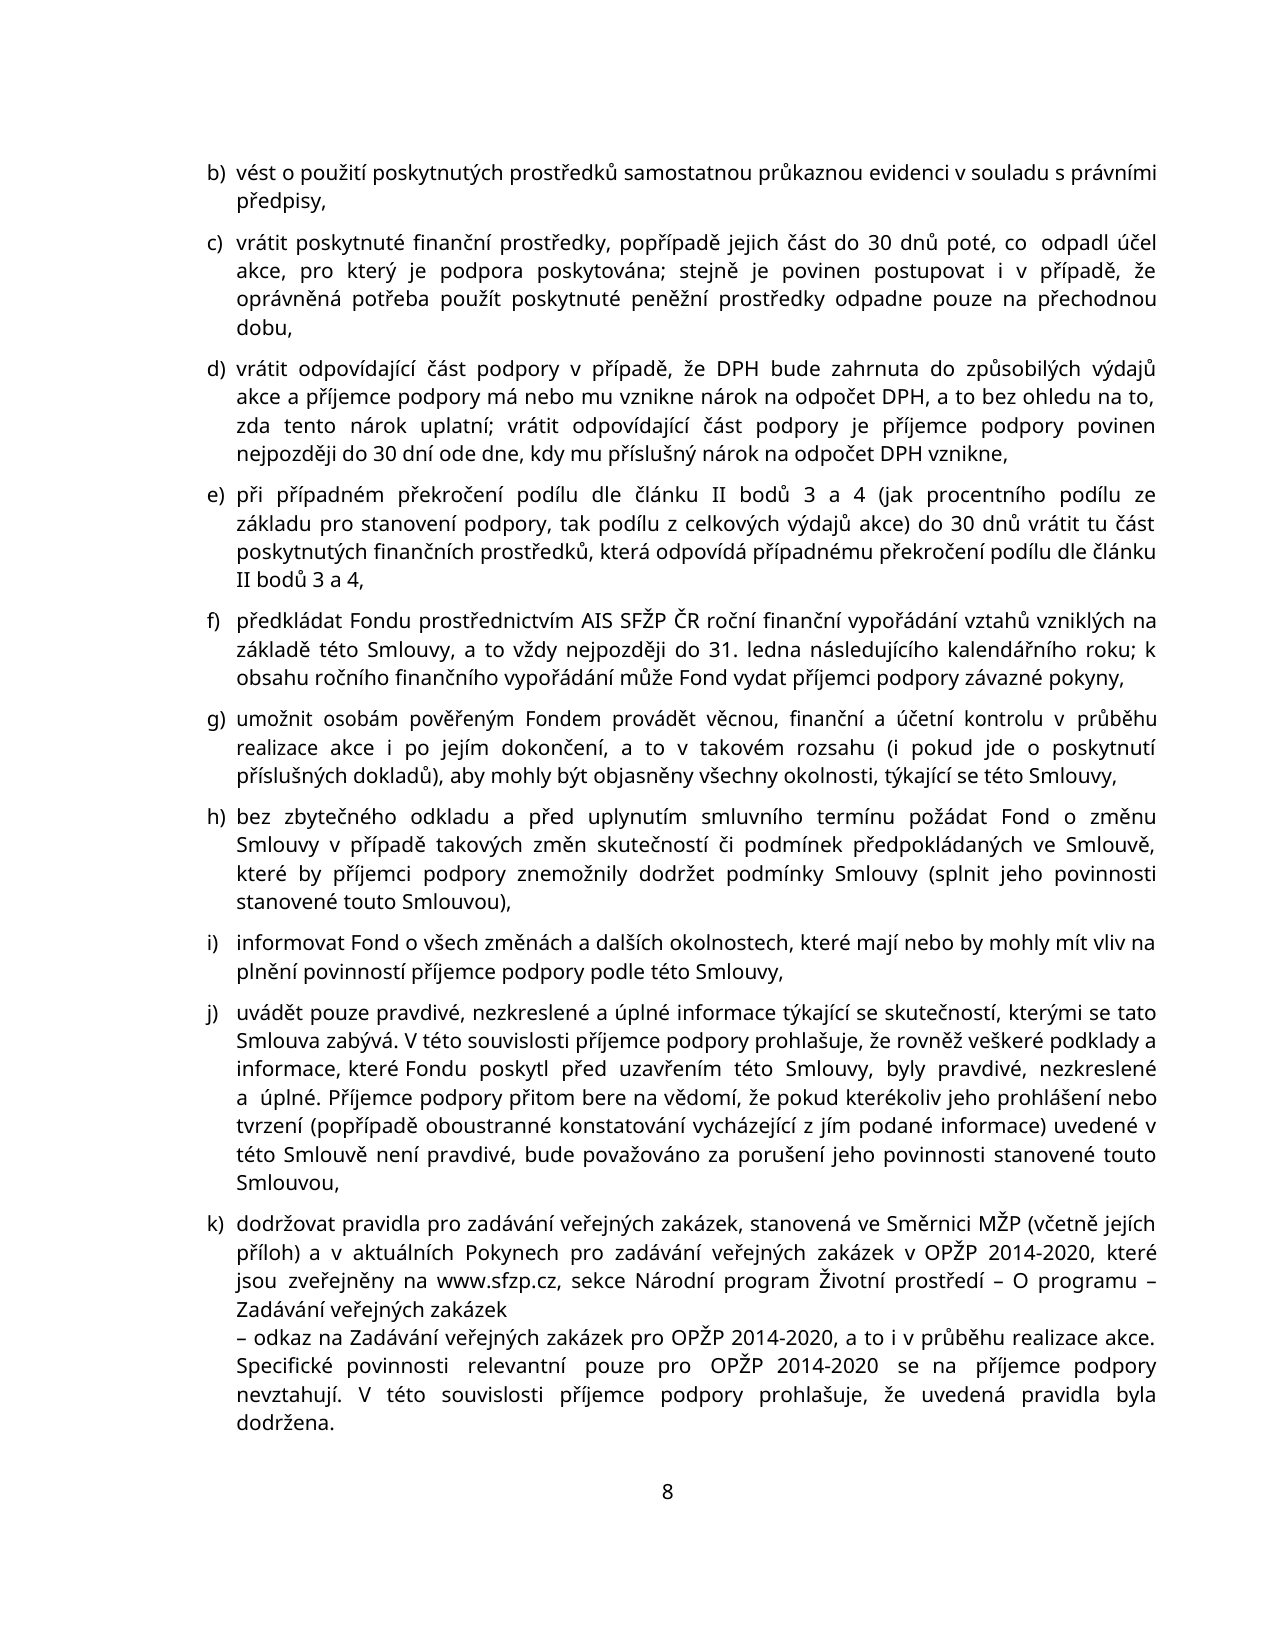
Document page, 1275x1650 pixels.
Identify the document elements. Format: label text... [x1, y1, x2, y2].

list uvádět pouze pravdivé, nezkreslené a úplné informace týkající se skutečností, kterými se tato Smlouva zabývá. V této souvislosti příjemce podpory prohlašuje, že rovněž veškeré podklady a informace, které Fondu poskytl před uzavřením této Smlouvy, byly pravdivé, nezkreslené a úplné. Příjemce podpory přitom bere na vědomí, že pokud kterékoliv jeho prohlášení nebo tvrzení (popřípadě oboustranné konstatování vycházející z jím podané informace) uvedené v této Smlouvě není pravdivé, bude považováno za porušení jeho povinnosti stanovené touto Smlouvou, [207, 998, 1157, 1197]
list bez zbytečného odkladu a před uplynutím smluvního termínu požádat Fond o změnu Smlouvy v případě takových změn skutečností či podmínek předpokládaných ve Smlouvě, které by příjemci podpory znemožnily dodržet podmínky Smlouvy (splnit jeho povinnosti stanovené touto Smlouvou), [207, 802, 1156, 916]
list předkládat Fondu prostřednictvím AIS SFŽP ČR roční finanční vypořádání vztahů vzniklých na základě této Smlouvy, a to vždy nejpozději do 31. ledna následujícího kalendářního roku; k obsahu ročního finančního vypořádání může Fond vydat příjemci podpory závazné pokyny, [207, 606, 1157, 692]
list vést o použití poskytnutých prostředků samostatnou průkaznou evidenci v souladu s právními předpisy, [207, 158, 1157, 215]
text – odkaz na Zadávání veřejných zakázek pro OPŽP 2014-2020, a to i v průběhu realizace akce. Specifické povinnosti relevantní pouze pro OPŽP 2014-2020 se na příjemce podpory nevztahují. V této souvislosti příjemce podpory prohlašuje, že uvedená pravidla byla dodržena. [236, 1323, 1157, 1437]
list vrátit odpovídající část podpory v případě, že DPH bude zahrnuta do způsobilých výdajů akce a příjemce podpory má nebo mu vznikne nárok na odpočet DPH, a to bez ohledu na to, zda tento nárok uplatní; vrátit odpovídající část podpory je příjemce podpory povinen nejpozději do 30 dní ode dne, kdy mu příslušný nárok na odpočet DPH vznikne, [207, 354, 1157, 468]
list umožnit osobám pověřeným Fondem provádět věcnou, finanční a účetní kontrolu v průběhu realizace akce i po jejím dokončení, a to v takovém rozsahu (i pokud jde o poskytnutí příslušných dokladů), aby mohly být objasněny všechny okolnosti, týkající se této Smlouvy, [207, 704, 1157, 790]
list vrátit poskytnuté finanční prostředky, popřípadě jejich část do 30 dnů poté, co odpadl účel akce, pro který je podpora poskytována; stejně je povinen postupovat i v případě, že oprávněná potřeba použít poskytnuté peněžní prostředky odpadne pouze na přechodnou dobu, [207, 228, 1157, 341]
list dodržovat pravidla pro zadávání veřejných zakázek, stanovená ve Směrnici MŽP (včetně jejích příloh) a v aktuálních Pokynech pro zadávání veřejných zakázek v OPŽP 2014-2020, které jsou zveřejněny na www.sfzp.cz, sekce Národní program Životní prostředí – O programu – Zadávání veřejných zakázek [207, 1209, 1157, 1323]
list informovat Fond o všech změnách a dalších okolnostech, které mají nebo by mohly mít vliv na plnění povinností příjemce podpory podle této Smlouvy, [207, 928, 1157, 985]
list při případném překročení podílu dle článku II bodů 3 a 4 (jak procentního podílu ze základu pro stanovení podpory, tak podílu z celkových výdajů akce) do 30 dnů vrátit tu část poskytnutých finančních prostředků, která odpovídá případnému překročení podílu dle článku II bodů 3 a 4, [207, 480, 1156, 594]
